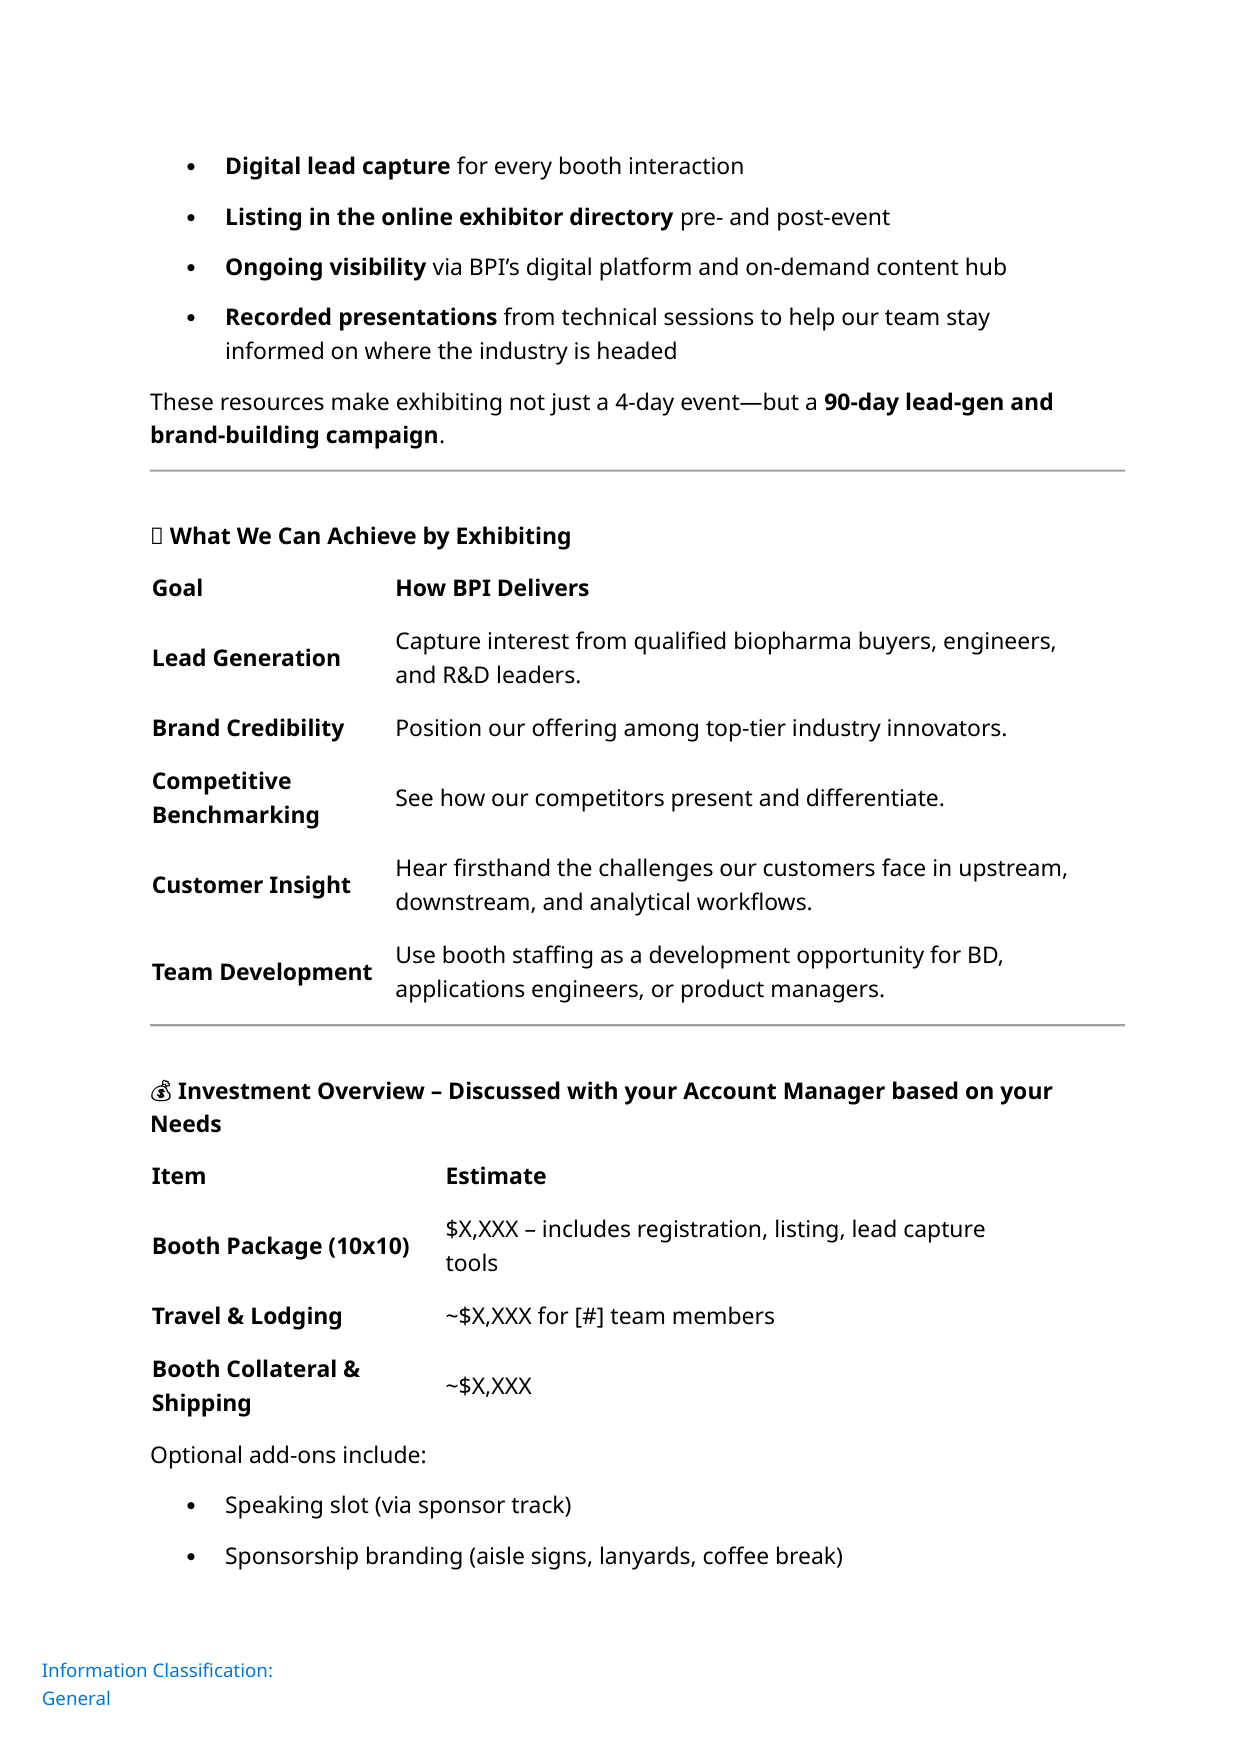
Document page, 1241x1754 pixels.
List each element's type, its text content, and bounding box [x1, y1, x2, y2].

text 💰 Investment Overview – Discussed with your Account Manager based on your Needs [150, 1074, 1090, 1139]
text 💡 What We Can Achieve by Exhibiting [150, 520, 1090, 551]
table_header Estimate [444, 1159, 1002, 1212]
table_cell Use booth staffing as a development opportunity for BD, applications engineers, or product managers. [394, 937, 1090, 1024]
table_cell Booth Package (10x10) [150, 1212, 444, 1299]
table_header How BPI Delivers [394, 570, 1090, 623]
list Sponsorship branding (aisle signs, lanyards, coffee break) [187, 1539, 1090, 1571]
table_cell ~$X,XXX for [#] team members [444, 1299, 1002, 1352]
table_cell Hear firsthand the challenges our customers face in upstream, downstream, and analytical workflows. [394, 850, 1090, 937]
list Recorded presentations from technical sessions to help our team stay informed on where the industry is headed [187, 301, 1090, 366]
table_header Item [150, 1159, 444, 1212]
table_cell See how our competitors present and differentiate. [394, 764, 1090, 850]
text Optional add-ons include: [150, 1439, 1090, 1470]
table_cell Competitive Benchmarking [150, 764, 393, 850]
table_cell Brand Credibility [150, 710, 393, 763]
table_cell Position our offering among top-tier industry innovators. [394, 710, 1090, 763]
table_cell Customer Insight [150, 850, 393, 937]
list Listing in the online exhibitor directory pre- and post-event [187, 200, 1090, 232]
table_cell ~$X,XXX [444, 1352, 1002, 1439]
table_cell Capture interest from qualified biopharma buyers, engineers, and R&D leaders. [394, 624, 1090, 710]
list Ongoing visibility via BPI’s digital platform and on-demand content hub [187, 251, 1090, 282]
list Digital lead capture for every booth interaction [187, 150, 1090, 181]
text These resources make exhibiting not just a 4-day event—but a 90-day lead-gen and brand-building campaign. [150, 385, 1090, 450]
table_cell $X,XXX – includes registration, listing, lead capture tools [444, 1212, 1002, 1299]
table_cell Travel & Lodging [150, 1299, 444, 1352]
list Speaking slot (via sponsor track) [187, 1489, 1090, 1520]
table_cell Team Development [150, 937, 393, 1024]
table_cell Lead Generation [150, 624, 393, 710]
table_header Goal [150, 570, 393, 623]
table_cell Booth Collateral & Shipping [150, 1352, 444, 1439]
